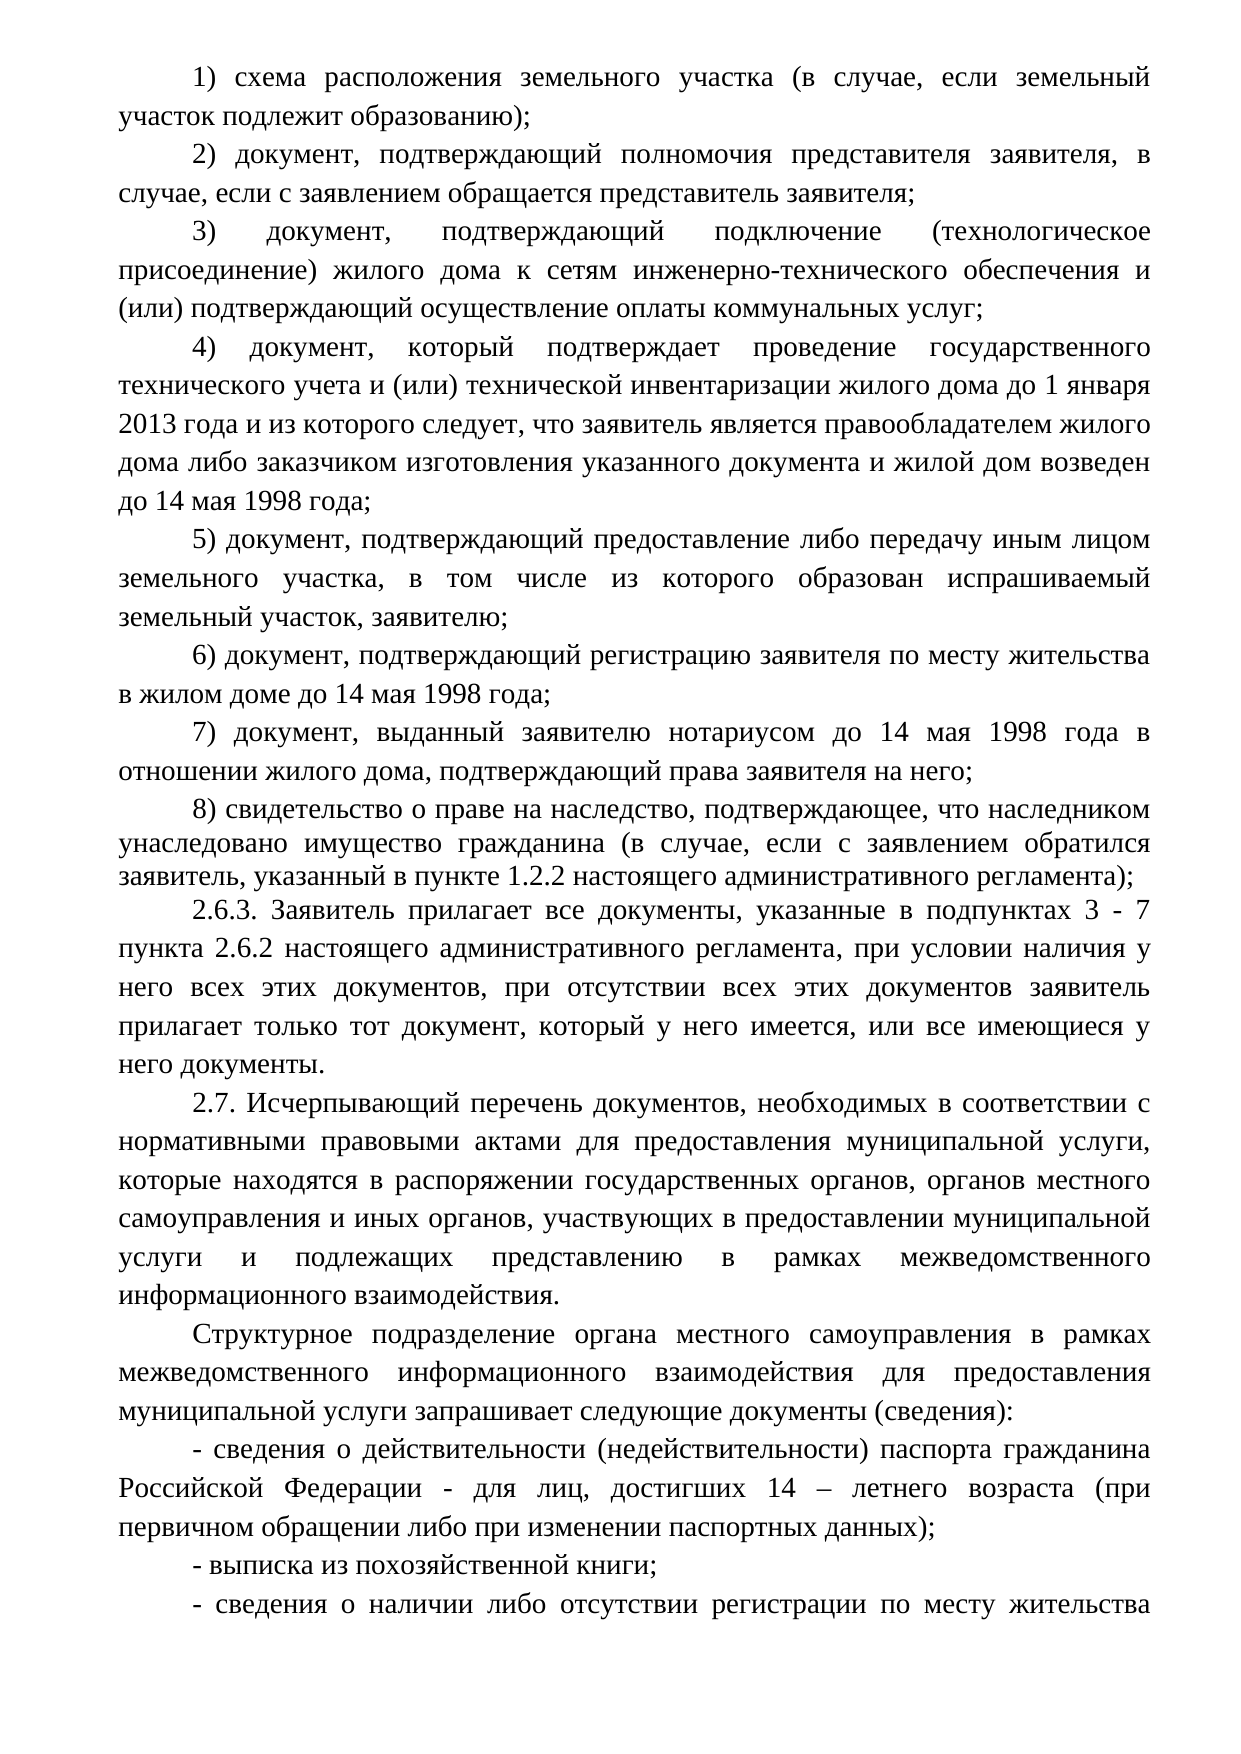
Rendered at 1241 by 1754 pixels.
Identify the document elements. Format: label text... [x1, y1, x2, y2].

text 2.7. Исчерпывающий перечень документов, необходимых в соответствии с нормативными правовыми актами для предоставления муниципальной услуги, которые находятся в распоряжении государственных органов, органов местного самоуправления и иных органов, участвующих в предоставлении муниципальной услуги и подлежащих представлению в рамках межведомственного информационного взаимодействия. [118, 1085, 1152, 1311]
text 2) документ, подтверждающий полномочия представителя заявителя, в случае, если с заявлением обращается представитель заявителя; [118, 136, 1152, 208]
text - сведения о действительности (недействительности) паспорта гражданина Российской Федерации - для лиц, достигших 14 – летнего возраста (при первичном обращении либо при изменении паспортных данных); [118, 1432, 1152, 1542]
text 2.6.3. Заявитель прилагает все документы, указанные в подпунктах 3 - 7 пункта 2.6.2 настоящего административного регламента, при условии наличия у него всех этих документов, при отсутствии всех этих документов заявитель прилагает только тот документ, который у него имеется, или все имеющиеся у него документы. [118, 892, 1152, 1080]
text 5) документ, подтверждающий предоставление либо передачу иным лицом земельного участка, в том числе из которого образован испрашиваемый земельный участок, заявителю; [118, 522, 1152, 632]
text 7) документ, выданный заявителю нотариусом до 14 мая 1998 года в отношении жилого дома, подтверждающий права заявителя на него; [118, 714, 1152, 786]
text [118, 1586, 1152, 1619]
text 3) документ, подтверждающий подключение (технологическое присоединение) жилого дома к сетям инженерно-технического обеспечения и (или) подтверждающий осуществление оплаты коммунальных услуг; [118, 213, 1152, 324]
text 6) документ, подтверждающий регистрацию заявителя по месту жительства в жилом доме до 14 мая 1998 года; [118, 637, 1152, 709]
text 8) свидетельство о праве на наследство, подтверждающее, что наследником унаследовано имущество гражданина (в случае, если с заявлением обратился заявитель, указанный в пункте 1.2.2 настоящего административного регламента); [118, 791, 1152, 892]
text - выписка из похозяйственной книги; [118, 1547, 1152, 1581]
text 1) схема расположения земельного участка (в случае, если земельный участок подлежит образованию); [118, 59, 1152, 131]
text 4) документ, который подтверждает проведение государственного технического учета и (или) технической инвентаризации жилого дома до 1 января 2013 года и из которого следует, что заявитель является правообладателем жилого дома либо заказчиком изготовления указанного документа и жилой дом возведен до 14 мая 1998 года; [118, 329, 1152, 517]
text Структурное подразделение органа местного самоуправления в рамках межведомственного информационного взаимодействия для предоставления муниципальной услуги запрашивает следующие документы (сведения): [118, 1316, 1152, 1427]
